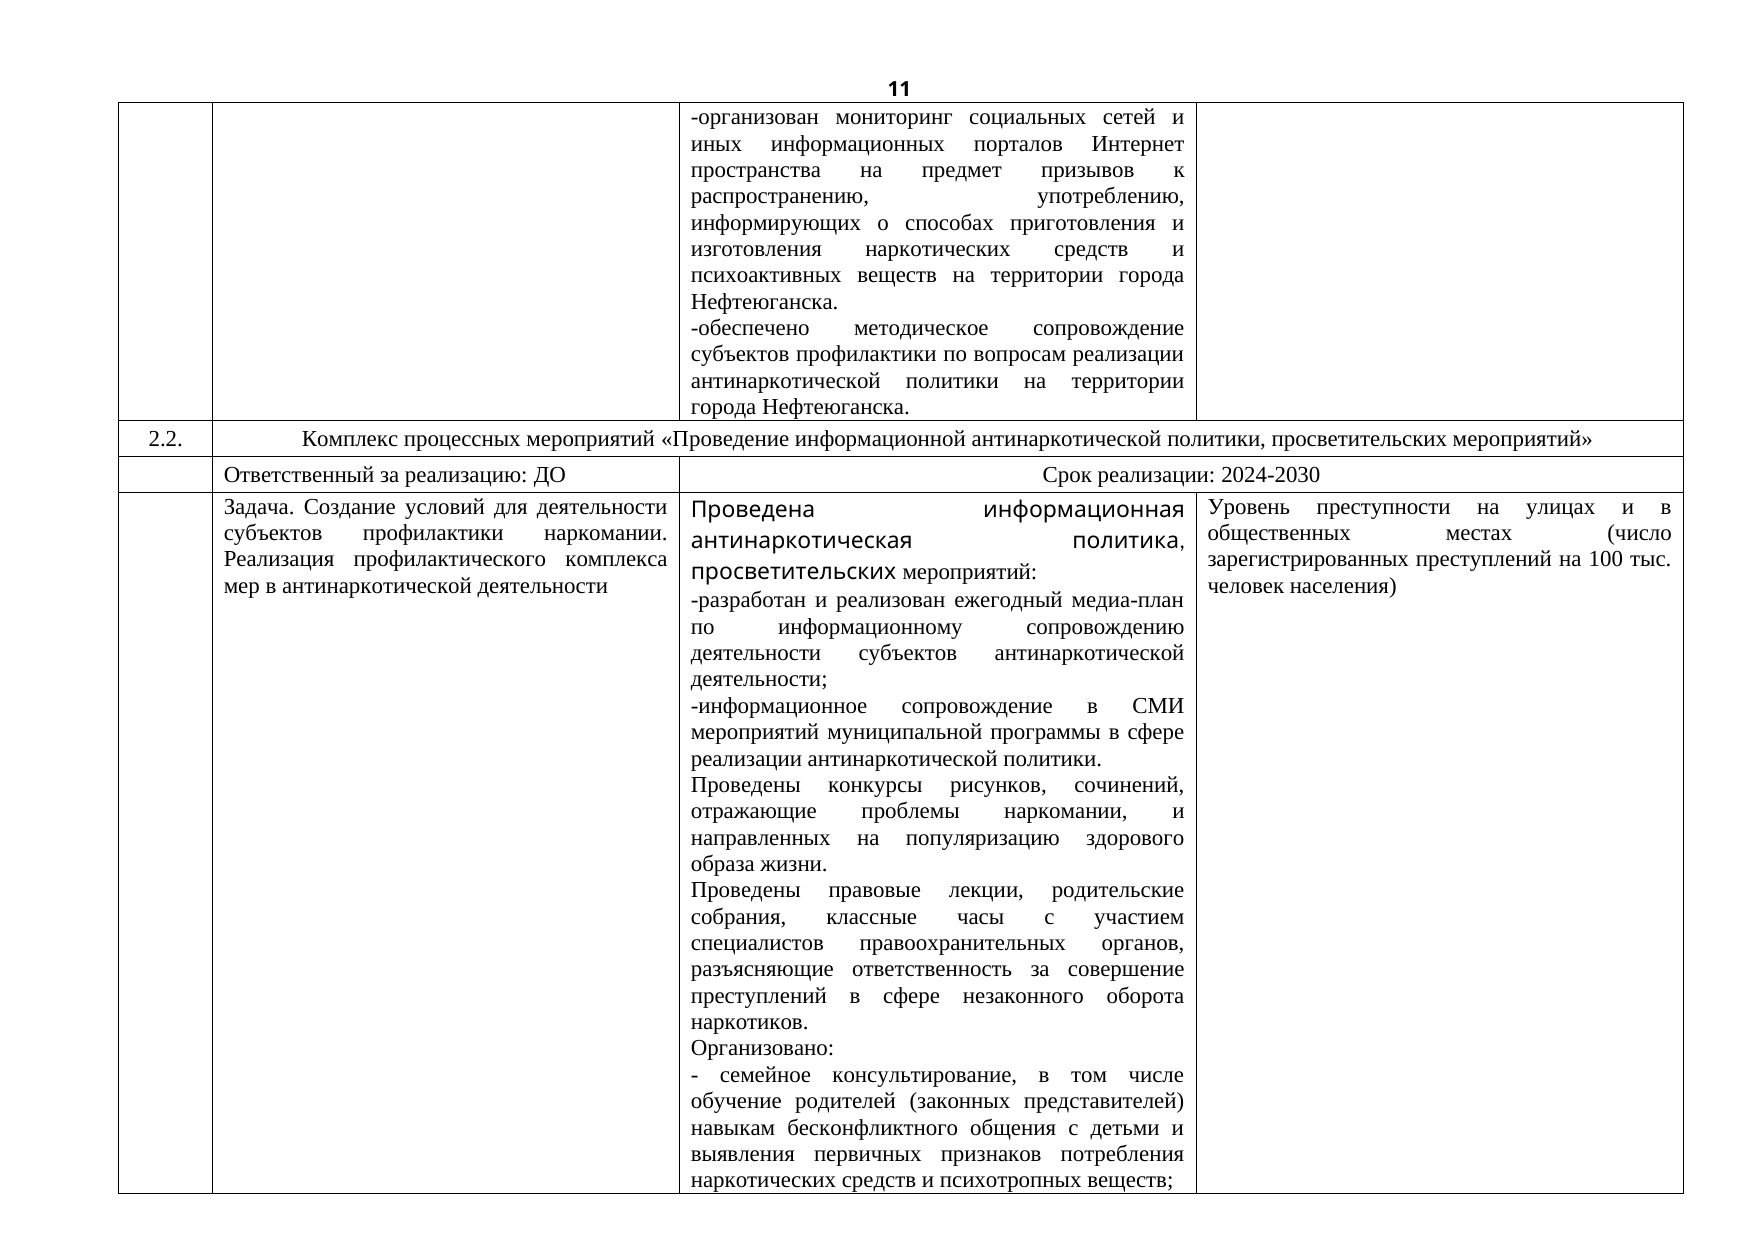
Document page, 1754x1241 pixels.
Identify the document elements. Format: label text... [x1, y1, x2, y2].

table_cell [119, 493, 212, 1193]
table_cell [119, 457, 212, 492]
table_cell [1197, 103, 1683, 419]
table_cell 2.2. [119, 421, 212, 456]
table_cell Срок реализации: 2024-2030 [680, 457, 1683, 492]
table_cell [1197, 493, 1683, 1193]
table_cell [680, 493, 1196, 1193]
table_cell Ответственный за реализацию: ДО [213, 457, 679, 492]
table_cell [213, 493, 679, 1193]
table_cell [119, 103, 212, 419]
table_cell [213, 103, 679, 419]
table_cell Комплекс процессных мероприятий «Проведение информационной антинаркотической политики, просветительских мероприятий» [213, 421, 1683, 456]
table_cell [680, 103, 1196, 419]
